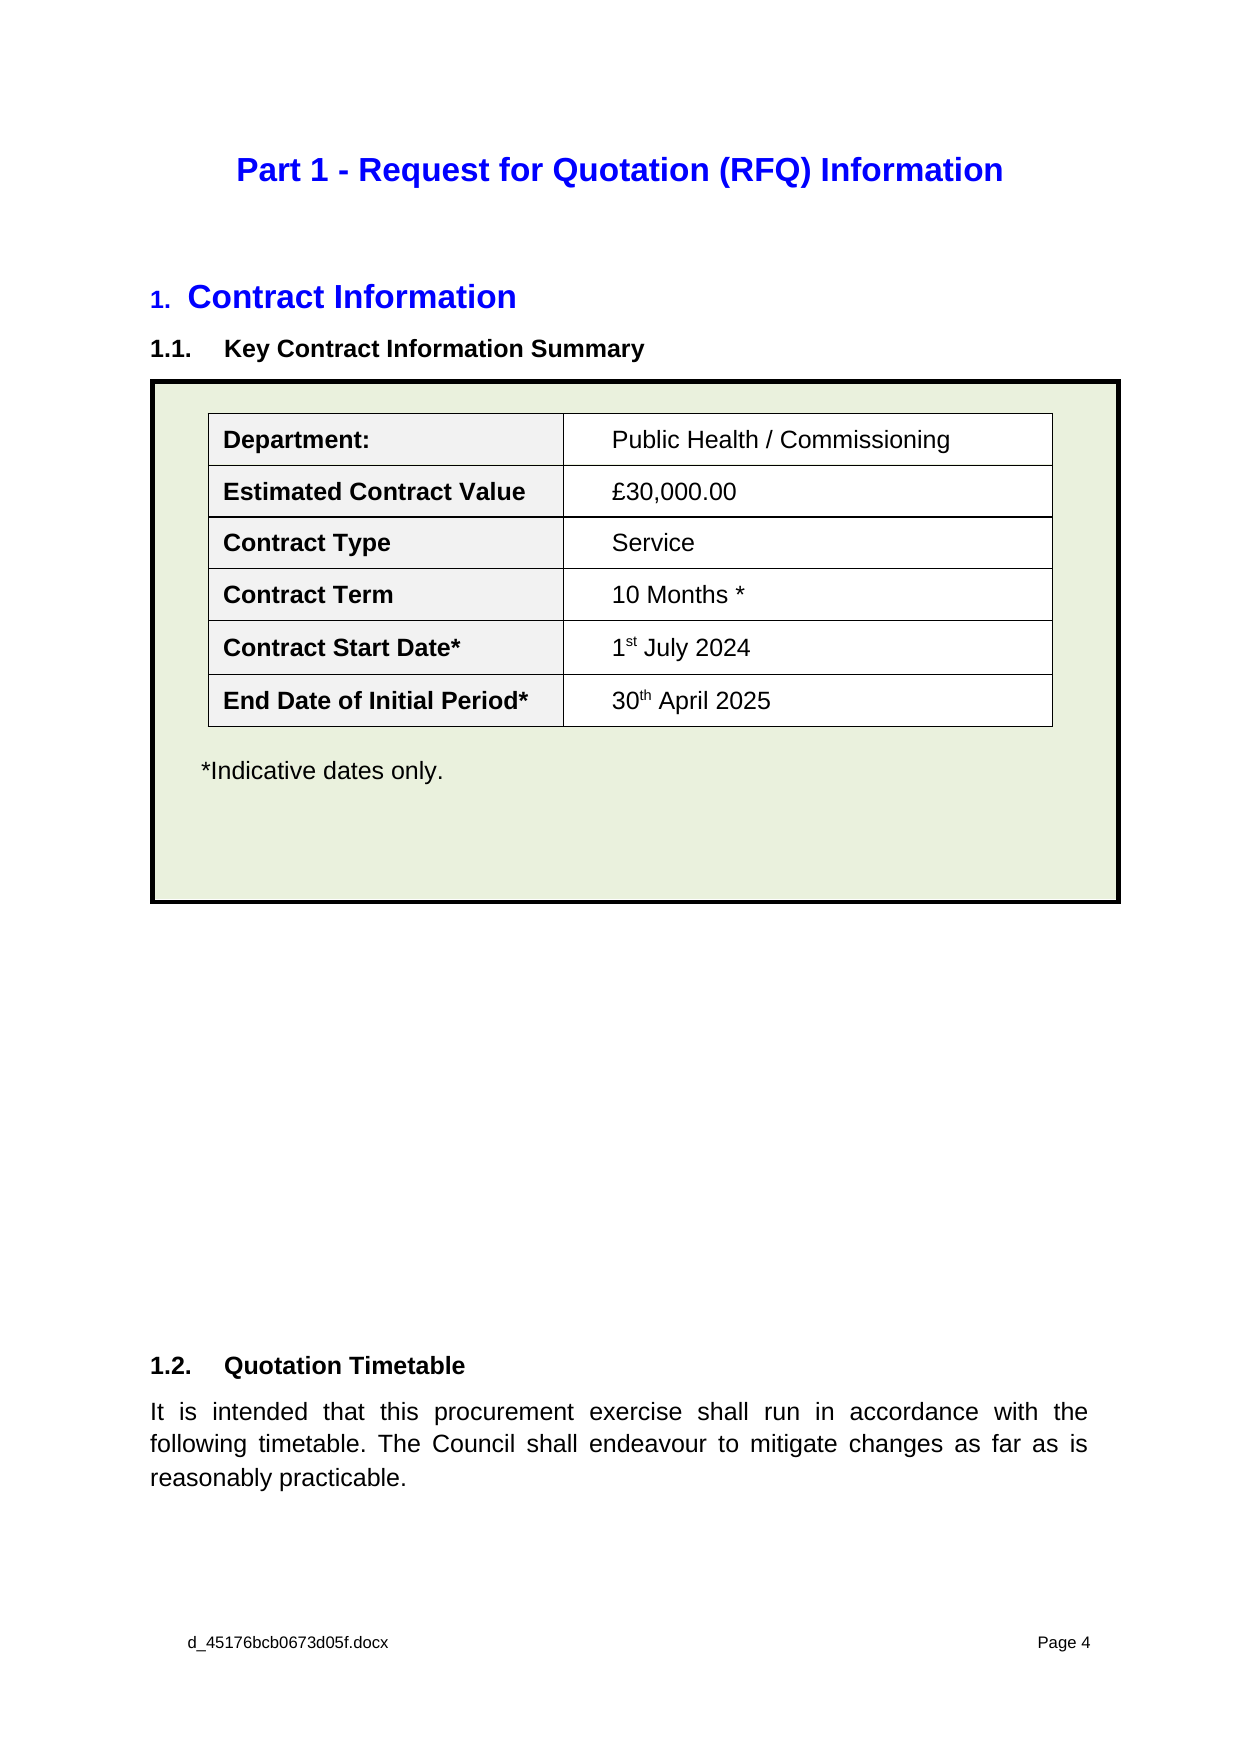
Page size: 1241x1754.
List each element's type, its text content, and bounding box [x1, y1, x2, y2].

subtitle Quotation Timetable [150, 1351, 1090, 1380]
subtitle Contract Information [150, 277, 1090, 316]
text It is intended that this procurement exercise shall run in accordance with the following timetable. The Council shall endeavour to mitigate changes as far as is reasonably practicable. [150, 1396, 1090, 1491]
subtitle Key Contract Information Summary [150, 334, 1090, 363]
table_header *Indicative dates only. [155, 384, 1116, 899]
subtitle Part 1 - Request for Quotation (RFQ) Information [150, 150, 1090, 188]
